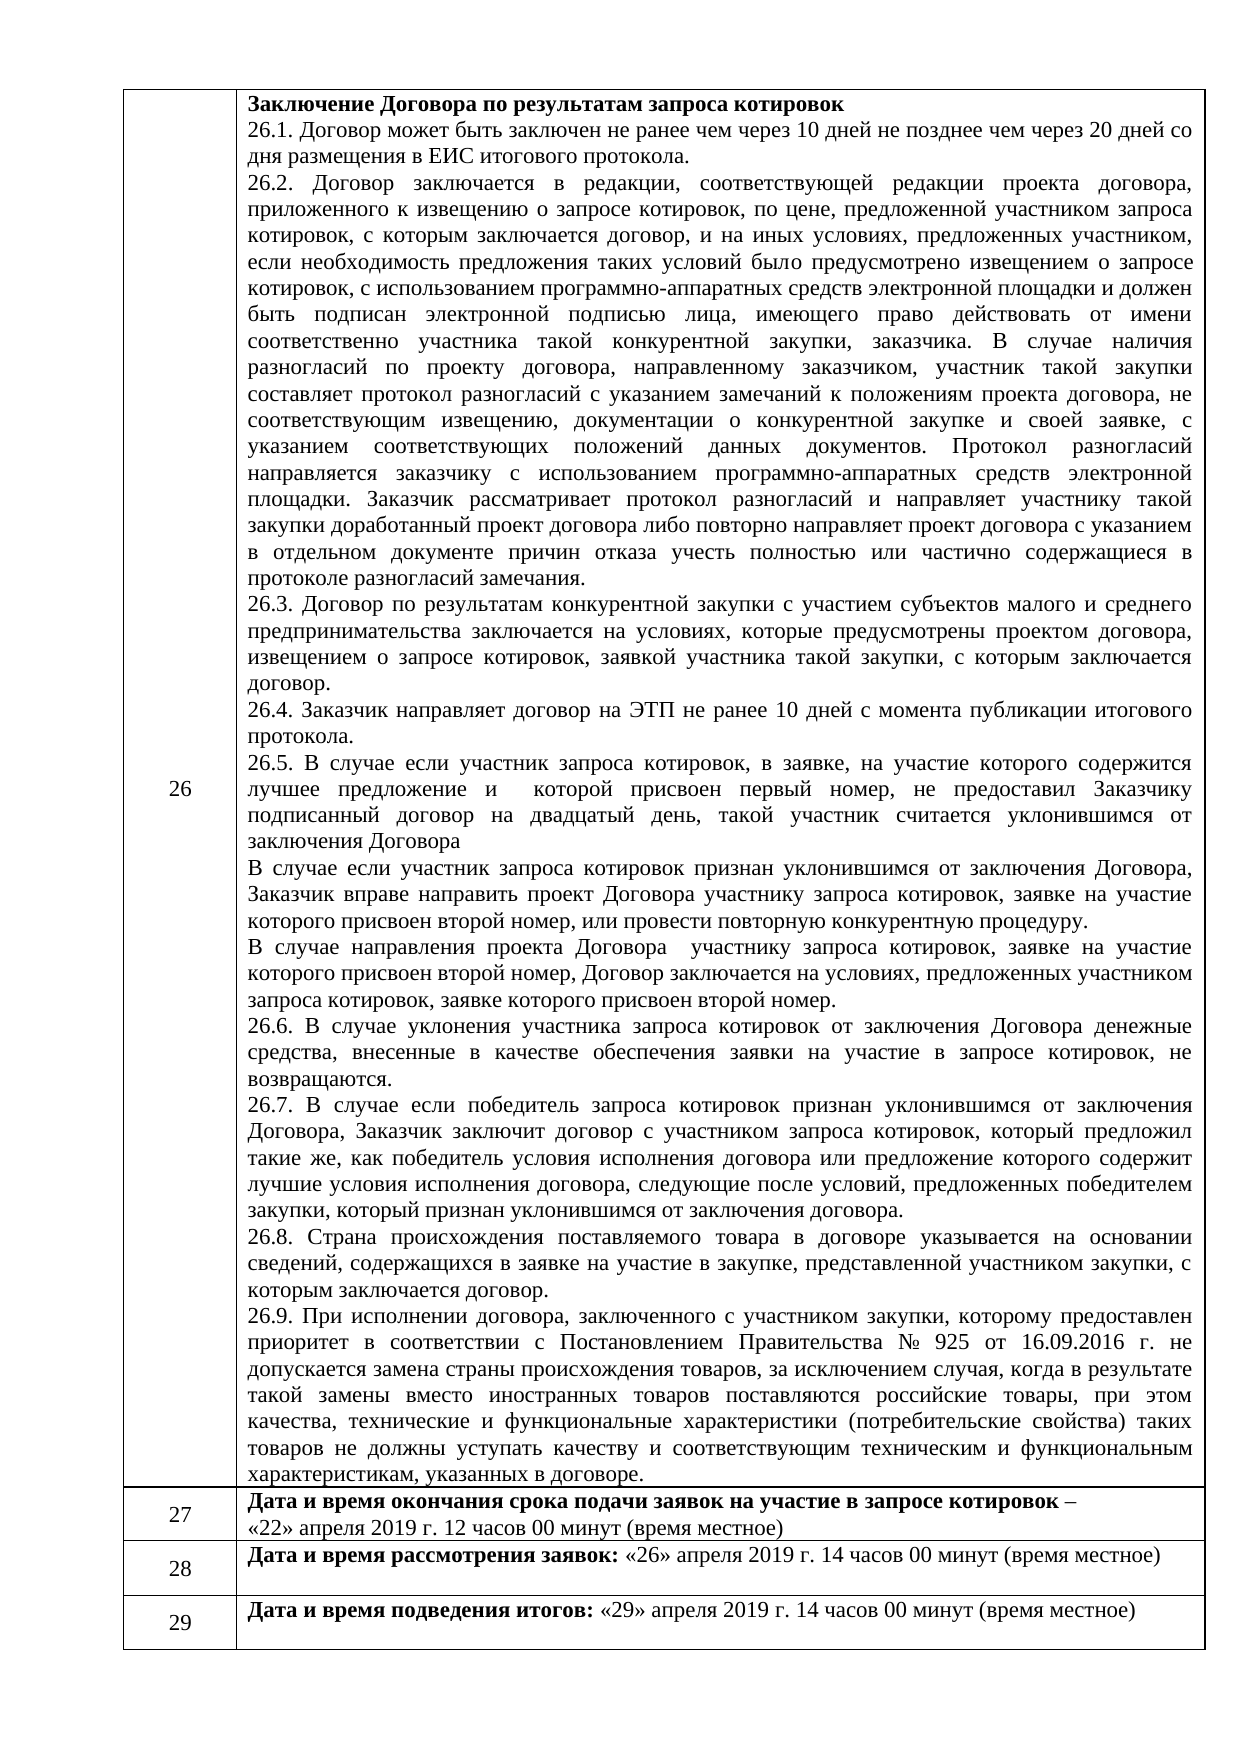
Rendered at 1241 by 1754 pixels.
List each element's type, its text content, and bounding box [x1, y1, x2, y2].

table_cell Заключение Договора по результатам запроса котировок 26.1. Договор может быть заключен не ранее чем через 10 дней не позднее чем через 20 дней со дня размещения в ЕИС итогового протокола. 26.2. Договор заключается в редакции, соответствующей редакции проекта договора, приложенного к извещению о запросе котировок, по цене, предложенной участником запроса котировок, с которым заключается договор, и на иных условиях, предложенных участником, если необходимость предложения таких условий было предусмотрено извещением о запросе котировок, с использованием программно-аппаратных средств электронной площадки и должен быть подписан электронной подписью лица, имеющего право действовать от имени соответственно участника такой конкурентной закупки, заказчика. В случае наличия разногласий по проекту договора, направленному заказчиком, участник такой закупки составляет протокол разногласий с указанием замечаний к положениям проекта договора, не соответствующим извещению, документации о конкурентной закупке и своей заявке, с указанием соответствующих положений данных документов. Протокол разногласий направляется заказчику с использованием программно-аппаратных средств электронной площадки. Заказчик рассматривает протокол разногласий и направляет участнику такой закупки доработанный проект договора либо повторно направляет проект договора с указанием в отдельном документе причин отказа учесть полностью или частично содержащиеся в протоколе разногласий замечания. 26.3. Договор по результатам конкурентной закупки с участием субъектов малого и среднего предпринимательства заключается на условиях, которые предусмотрены проектом договора, извещением о запросе котировок, заявкой участника такой закупки, с которым заключается договор. 26.4. Заказчик направляет договор на ЭТП не ранее 10 дней с момента публикации итогового протокола. 26.5. В случае если участник запроса котировок, в заявке, на участие которого содержится лучшее предложение и которой присвоен первый номер, не предоставил Заказчику подписанный договор на двадцатый день, такой участник считается уклонившимся от заключения Договора В случае если участник запроса котировок признан уклонившимся от заключения Договора, Заказчик вправе направить проект Договора участнику запроса котировок, заявке на участие которого присвоен второй номер, или провести повторную конкурентную процедуру. В случае направления проекта Договора участнику запроса котировок, заявке на участие которого присвоен второй номер, Договор заключается на условиях, предложенных участником запроса котировок, заявке которого присвоен второй номер. 26.6. В случае уклонения участника запроса котировок от заключения Договора денежные средства, внесенные в качестве обеспечения заявки на участие в запросе котировок, не возвращаются. 26.7. В случае если победитель запроса котировок признан уклонившимся от заключения Договора, Заказчик заключит договор с участником запроса котировок, который предложил такие же, как победитель условия исполнения договора или предложение которого содержит лучшие условия исполнения договора, следующие после условий, предложенных победителем закупки, который признан уклонившимся от заключения договора. 26.8. Страна происхождения поставляемого товара в договоре указывается на основании сведений, содержащихся в заявке на участие в закупке, представленной участником закупки, с которым заключается договор. 26.9. При исполнении договора, заключенного с участником закупки, которому предоставлен приоритет в соответствии с Постановлением Правительства № 925 от 16.09.2016 г. не допускается замена страны происхождения товаров, за исключением случая, когда в результате такой замены вместо иностранных товаров поставляются российские товары, при этом качества, технические и функциональные характеристики (потребительские свойства) таких товаров не должны уступать качеству и соответствующим техническим и функциональным характеристикам, указанных в договоре. [237, 90, 1204, 1486]
table_cell Дата и время рассмотрения заявок: «26» апреля 2019 г. 14 часов 00 минут (время местное) [237, 1541, 1204, 1595]
table_cell 28 [124, 1541, 236, 1595]
table_cell 26 [124, 90, 236, 1486]
table_cell 27 [124, 1488, 236, 1540]
table_cell 29 [124, 1596, 236, 1649]
table_cell Дата и время окончания срока подачи заявок на участие в запросе котировок – «22» апреля 2019 г. 12 часов 00 минут (время местное) [237, 1488, 1204, 1540]
table_cell Дата и время подведения итогов: «29» апреля 2019 г. 14 часов 00 минут (время местное) [237, 1596, 1204, 1649]
